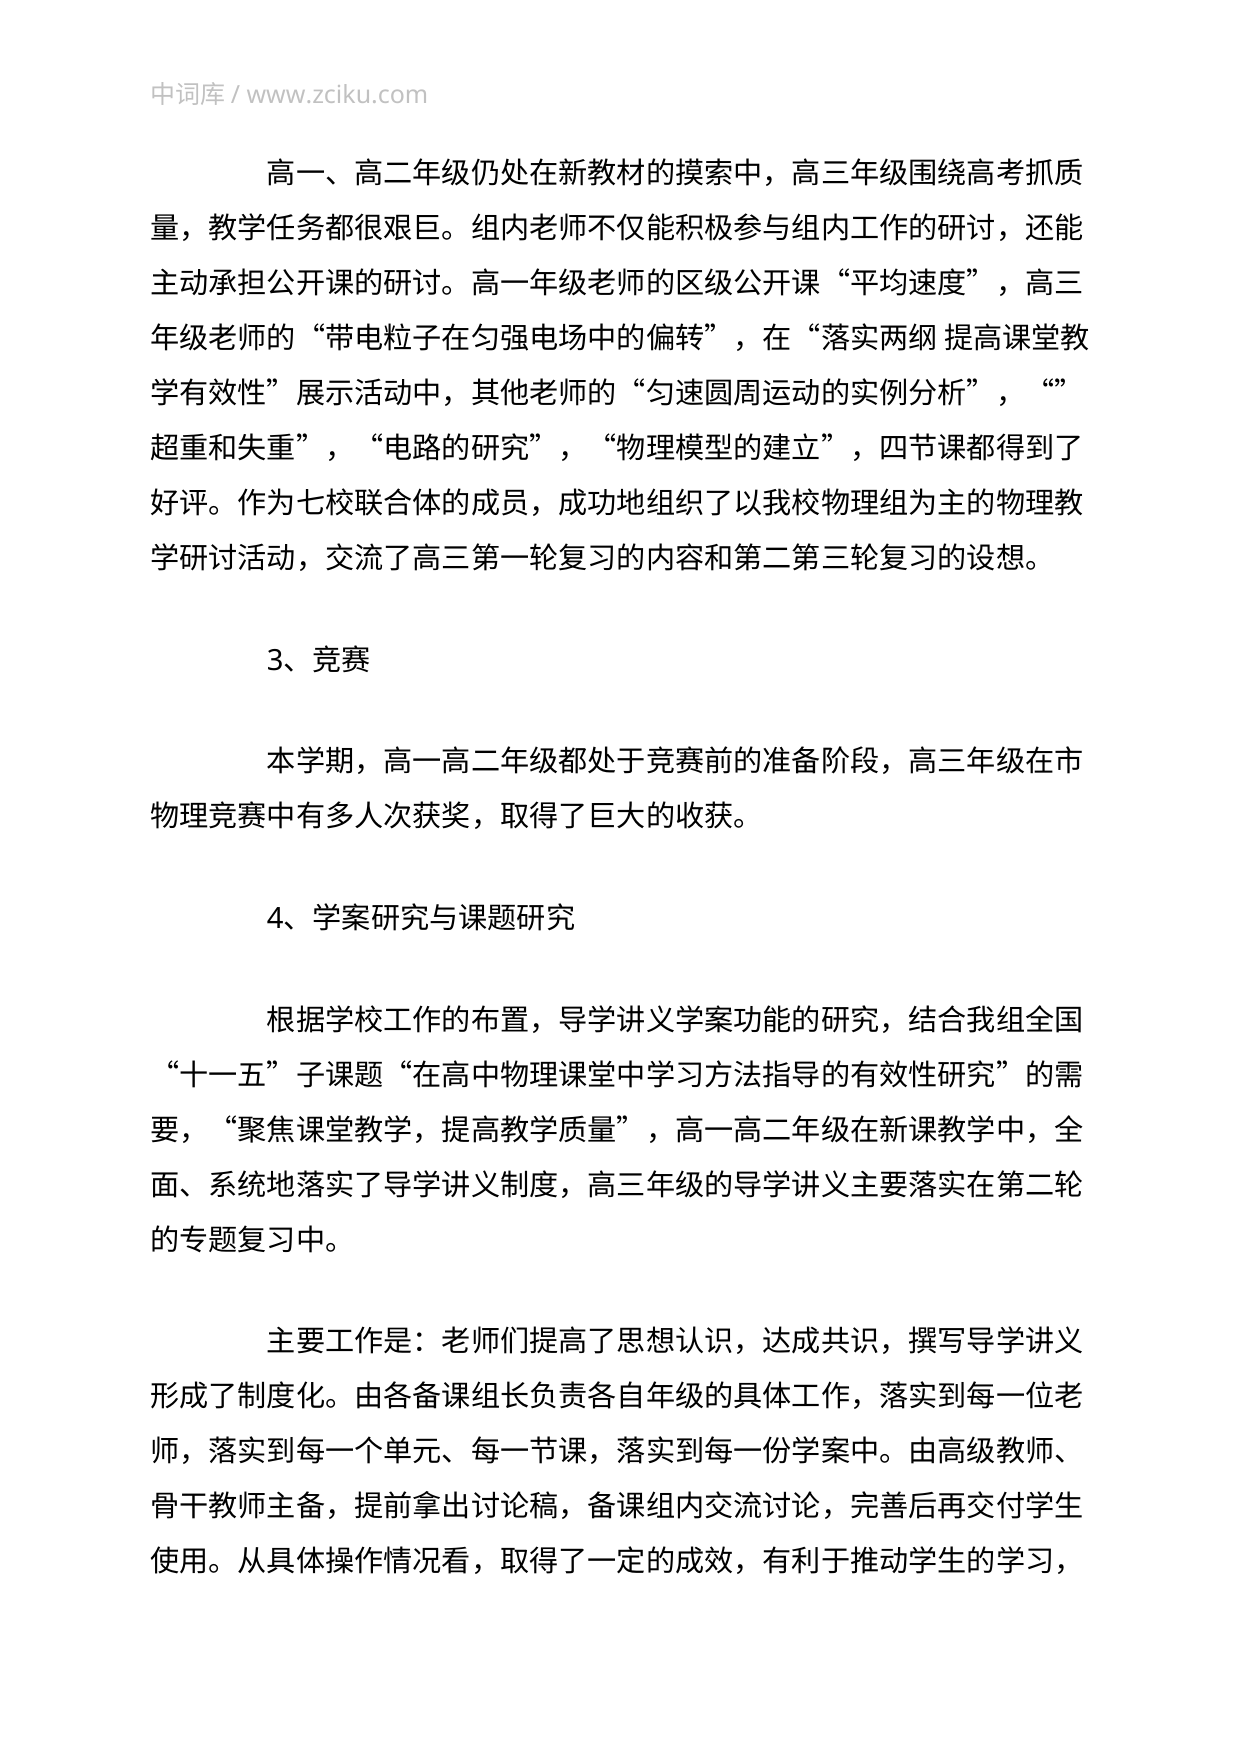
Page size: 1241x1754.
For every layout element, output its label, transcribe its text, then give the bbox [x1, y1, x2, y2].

text 3、竞赛 [150, 636, 1090, 678]
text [150, 1318, 1090, 1580]
text 高一、高二年级仍处在新教材的摸索中，高三年级围绕高考抓质量，教学任务都很艰巨。组内老师不仅能积极参与组内工作的研讨，还能主动承担公开课的研讨。高一年级老师的区级公开课“平均速度”，高三年级老师的“带电粒子在匀强电场中的偏转”，在“落实两纲 提高课堂教学有效性”展示活动中，其他老师的“匀速圆周运动的实例分析”，“”超重和失重”，“电路的研究”，“物理模型的建立”，四节课都得到了好评。作为七校联合体的成员，成功地组织了以我校物理组为主的物理教学研讨活动，交流了高三第一轮复习的内容和第二第三轮复习的设想。 [150, 150, 1090, 577]
text 4、学案研究与课题研究 [150, 895, 1090, 937]
text 本学期，高一高二年级都处于竞赛前的准备阶段，高三年级在市物理竞赛中有多人次获奖，取得了巨大的收获。 [150, 738, 1090, 835]
text 根据学校工作的布置，导学讲义学案功能的研究，结合我组全国“十一五”子课题“在高中物理课堂中学习方法指导的有效性研究”的需要，“聚焦课堂教学，提高教学质量”，高一高二年级在新课教学中，全面、系统地落实了导学讲义制度，高三年级的导学讲义主要落实在第二轮的专题复习中。 [150, 997, 1090, 1258]
